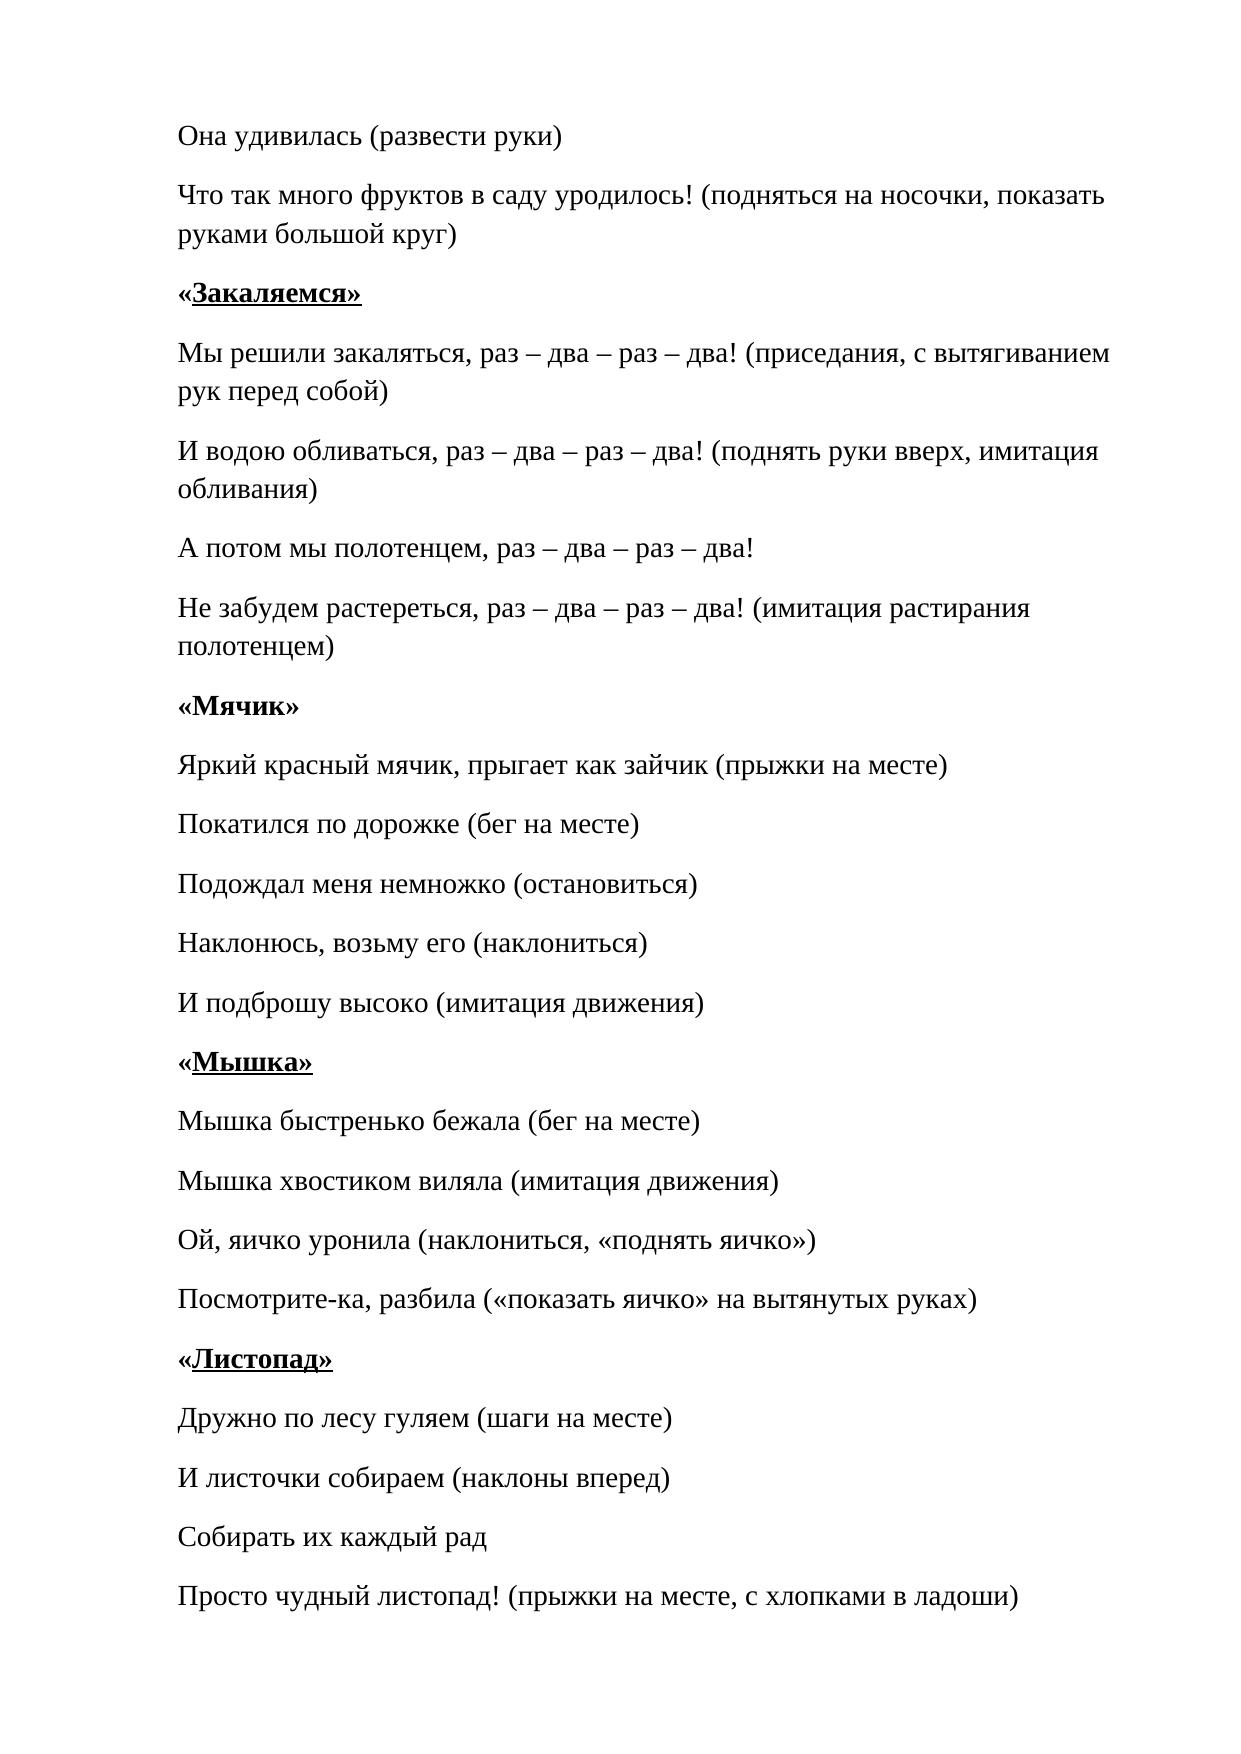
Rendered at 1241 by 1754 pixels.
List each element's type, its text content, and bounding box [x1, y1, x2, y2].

text Посмотрите-ка, разбила («показать яичко» на вытянутых руках) [177, 1282, 1152, 1315]
text Дружно по лесу гуляем (шаги на месте) [177, 1400, 1152, 1434]
text Мы решили закаляться, раз – два – раз – два! (приседания, с вытягиванием рук перед собой) [177, 335, 1152, 407]
text Подождал меня немножко (остановиться) [177, 866, 1152, 899]
text Мышка быстренько бежала (бег на месте) [177, 1103, 1152, 1137]
text Просто чудный листопад! (прыжки на месте, с хлопками в ладоши) [177, 1578, 1152, 1612]
text Мышка хвостиком виляла (имитация движения) [177, 1163, 1152, 1196]
text «Листопад» [177, 1341, 1152, 1374]
text А потом мы полотенцем, раз – два – раз – два! [177, 531, 1152, 564]
text Покатился по дорожке (бег на месте) [177, 807, 1152, 840]
text Яркий красный мячик, прыгает как зайчик (прыжки на месте) [177, 747, 1152, 781]
text «Мышка» [177, 1044, 1152, 1078]
text И подброшу высоко (имитация движения) [177, 985, 1152, 1018]
text Она удивилась (развести руки) [177, 118, 1152, 152]
text Собирать их каждый рад [177, 1519, 1152, 1553]
text И листочки собираем (наклоны вперед) [177, 1460, 1152, 1493]
text Наклонюсь, возьму его (наклониться) [177, 925, 1152, 959]
text И водою обливаться, раз – два – раз – два! (поднять руки вверх, имитация обливания) [177, 433, 1152, 505]
text Что так много фруктов в саду уродилось! (подняться на носочки, показать руками большой круг) [177, 177, 1152, 249]
text Ой, яичко уронила (наклониться, «поднять яичко») [177, 1222, 1152, 1256]
text Не забудем растереться, раз – два – раз – два! (имитация растирания полотенцем) [177, 590, 1152, 662]
text «Закаляемся» [177, 275, 1152, 309]
text «Мячик» [177, 688, 1152, 721]
